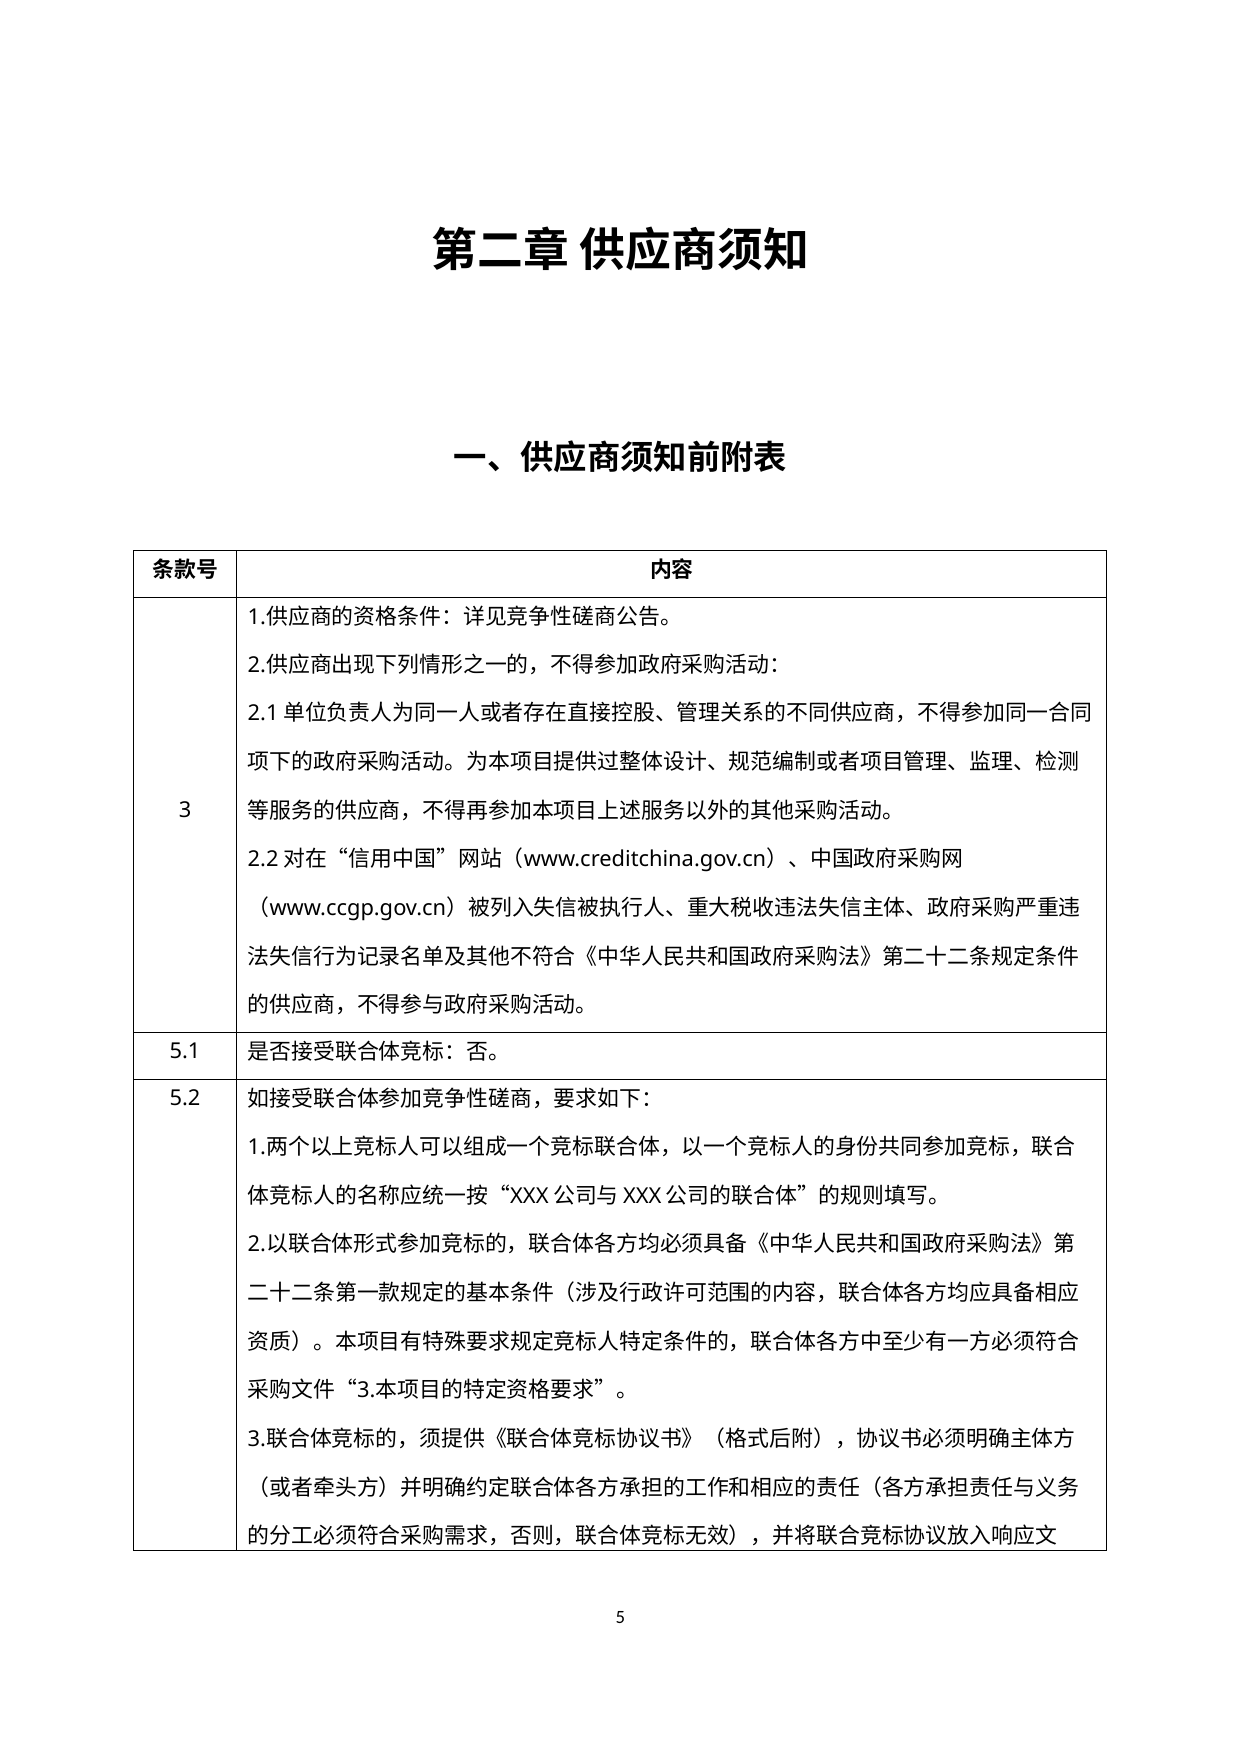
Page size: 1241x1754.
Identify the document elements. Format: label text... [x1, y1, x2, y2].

subtitle 第二章供应商须知 [112, 197, 1128, 295]
table_cell 1.供应商的资格条件：详见竞争性磋商公告。 2.供应商出现下列情形之一的，不得参加政府采购活动： 2.1单位负责人为同一人或者存在直接控股、管理关系的不同供应商，不得参加同一合同项下的政府采购活动。为本项目提供过整体设计、规范编制或者项目管理、监理、检测等服务的供应商，不得再参加本项目上述服务以外的其他采购活动。 2.2对在“信用中国”网站（www.creditchina.gov.cn）、中国政府采购网（www.ccgp.gov.cn）被列入失信被执行人、重大税收违法失信主体、政府采购严重违法失信行为记录名单及其他不符合《中华人民共和国政府采购法》第二十二条规定条件的供应商，不得参与政府采购活动。 [237, 598, 1106, 1032]
table_header 内容 [237, 551, 1106, 597]
table_cell 是否接受联合体竞标：否。 [237, 1033, 1106, 1079]
table_cell 5.2 [134, 1080, 236, 1550]
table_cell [237, 1080, 1106, 1550]
table_cell 5.1 [134, 1033, 236, 1079]
table_cell 3 [134, 598, 236, 1032]
table_header 条款号 [134, 551, 236, 597]
subtitle 一、供应商须知前附表 [112, 423, 1128, 488]
